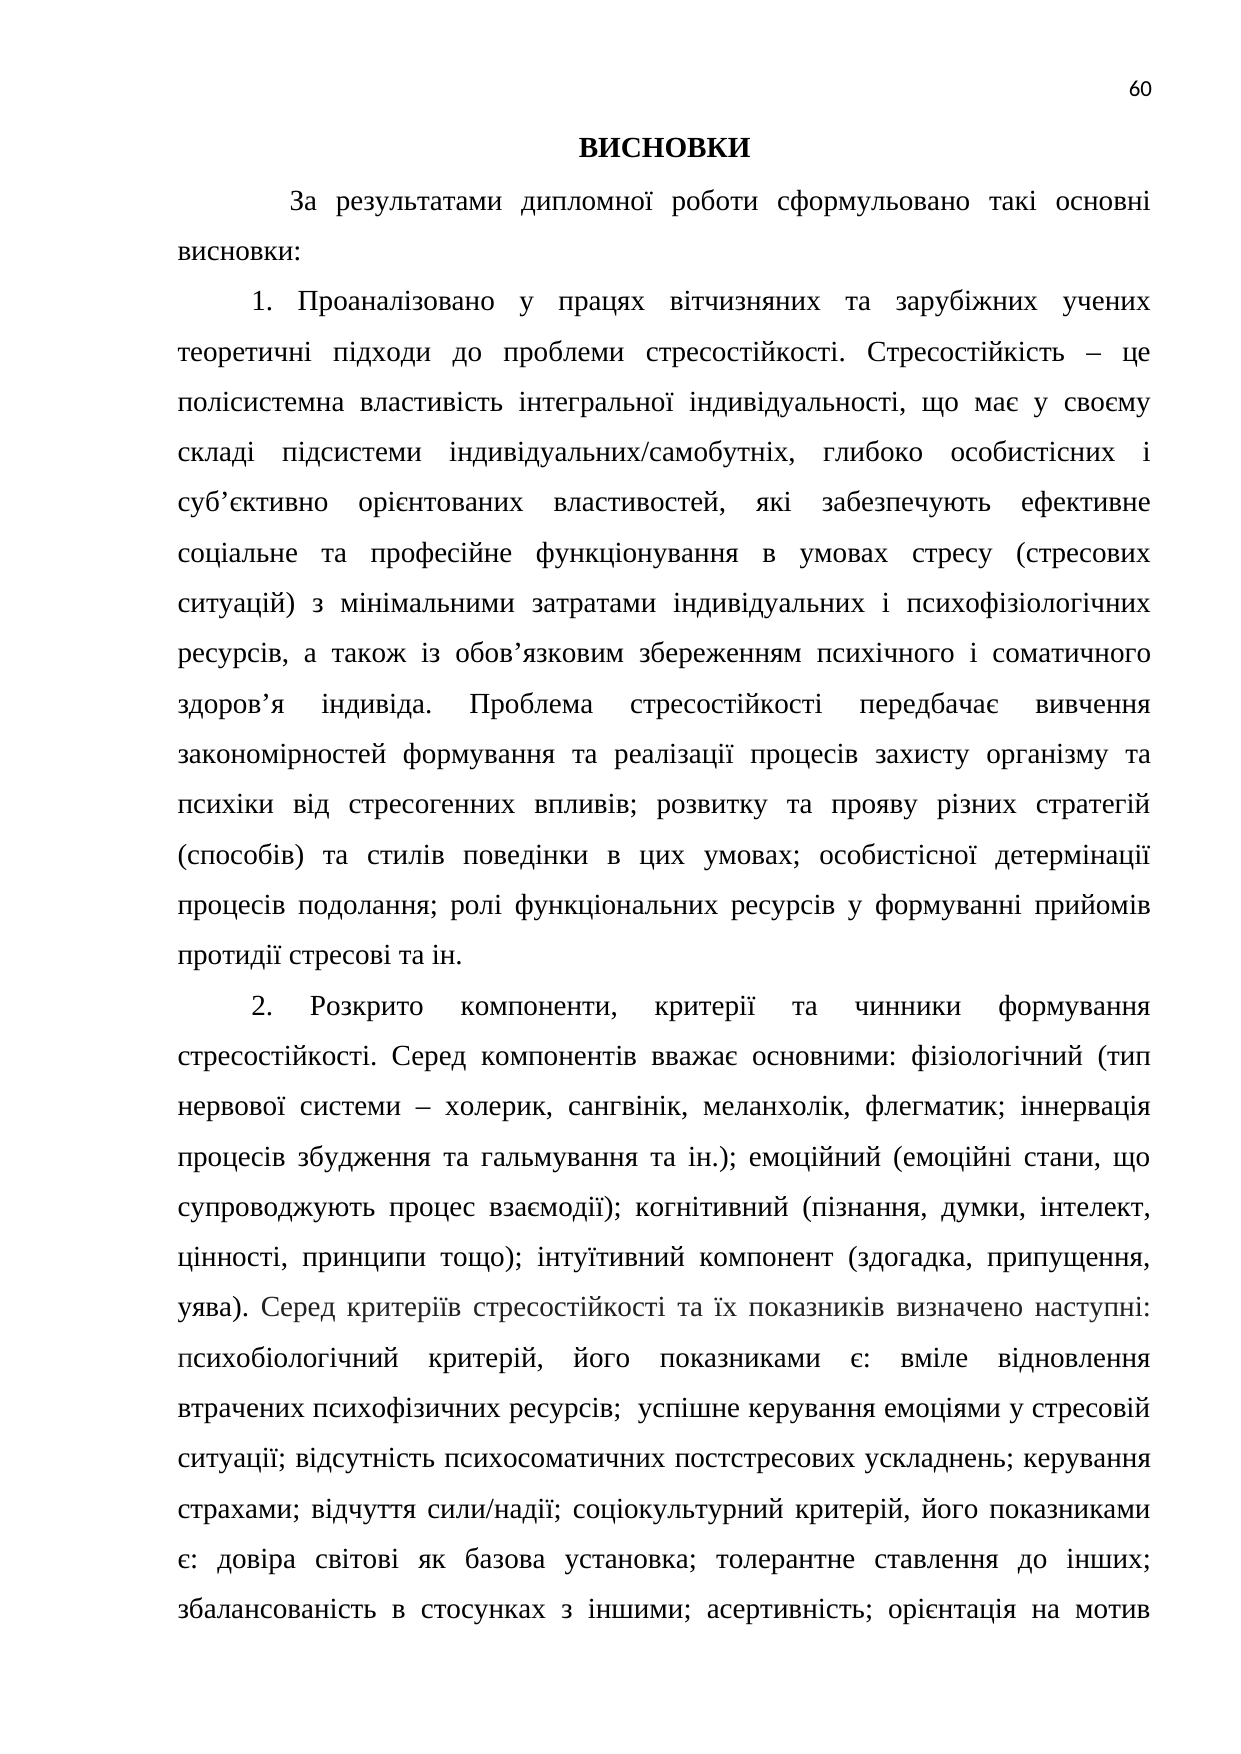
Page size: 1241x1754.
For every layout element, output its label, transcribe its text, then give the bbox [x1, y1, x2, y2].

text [177, 988, 1152, 1625]
text За результатами дипломної роботи сформульовано такі основні висновки: [177, 183, 1152, 267]
text 1. Проаналізовано у працях вітчизняних та зарубіжних учених теоретичні підходи до проблеми стресостійкості. Стресостійкість – це полісистемна властивість інтегральної індивідуальності, що має у своєму складі підсистеми індивідуальних/самобутніх, глибоко особистісних і суб’єктивно орієнтованих властивостей, які забезпечують ефективне соціальне та професійне функціонування в умовах стресу (стресових ситуацій) з мінімальними затратами індивідуальних і психофізіологічних ресурсів, а також із обов’язковим збереженням психічного і соматичного здоров’я індивіда. Проблема стресостійкості передбачає вивчення закономірностей формування та реалізації процесів захисту організму та психіки від стресогенних впливів; розвитку та прояву різних стратегій (способів) та стилів поведінки в цих умовах; особистісної детермінації процесів подолання; ролі функціональних ресурсів у формуванні прийомів протидії стресові та ін. [177, 283, 1152, 971]
text ВИСНОВКИ [177, 130, 1152, 163]
